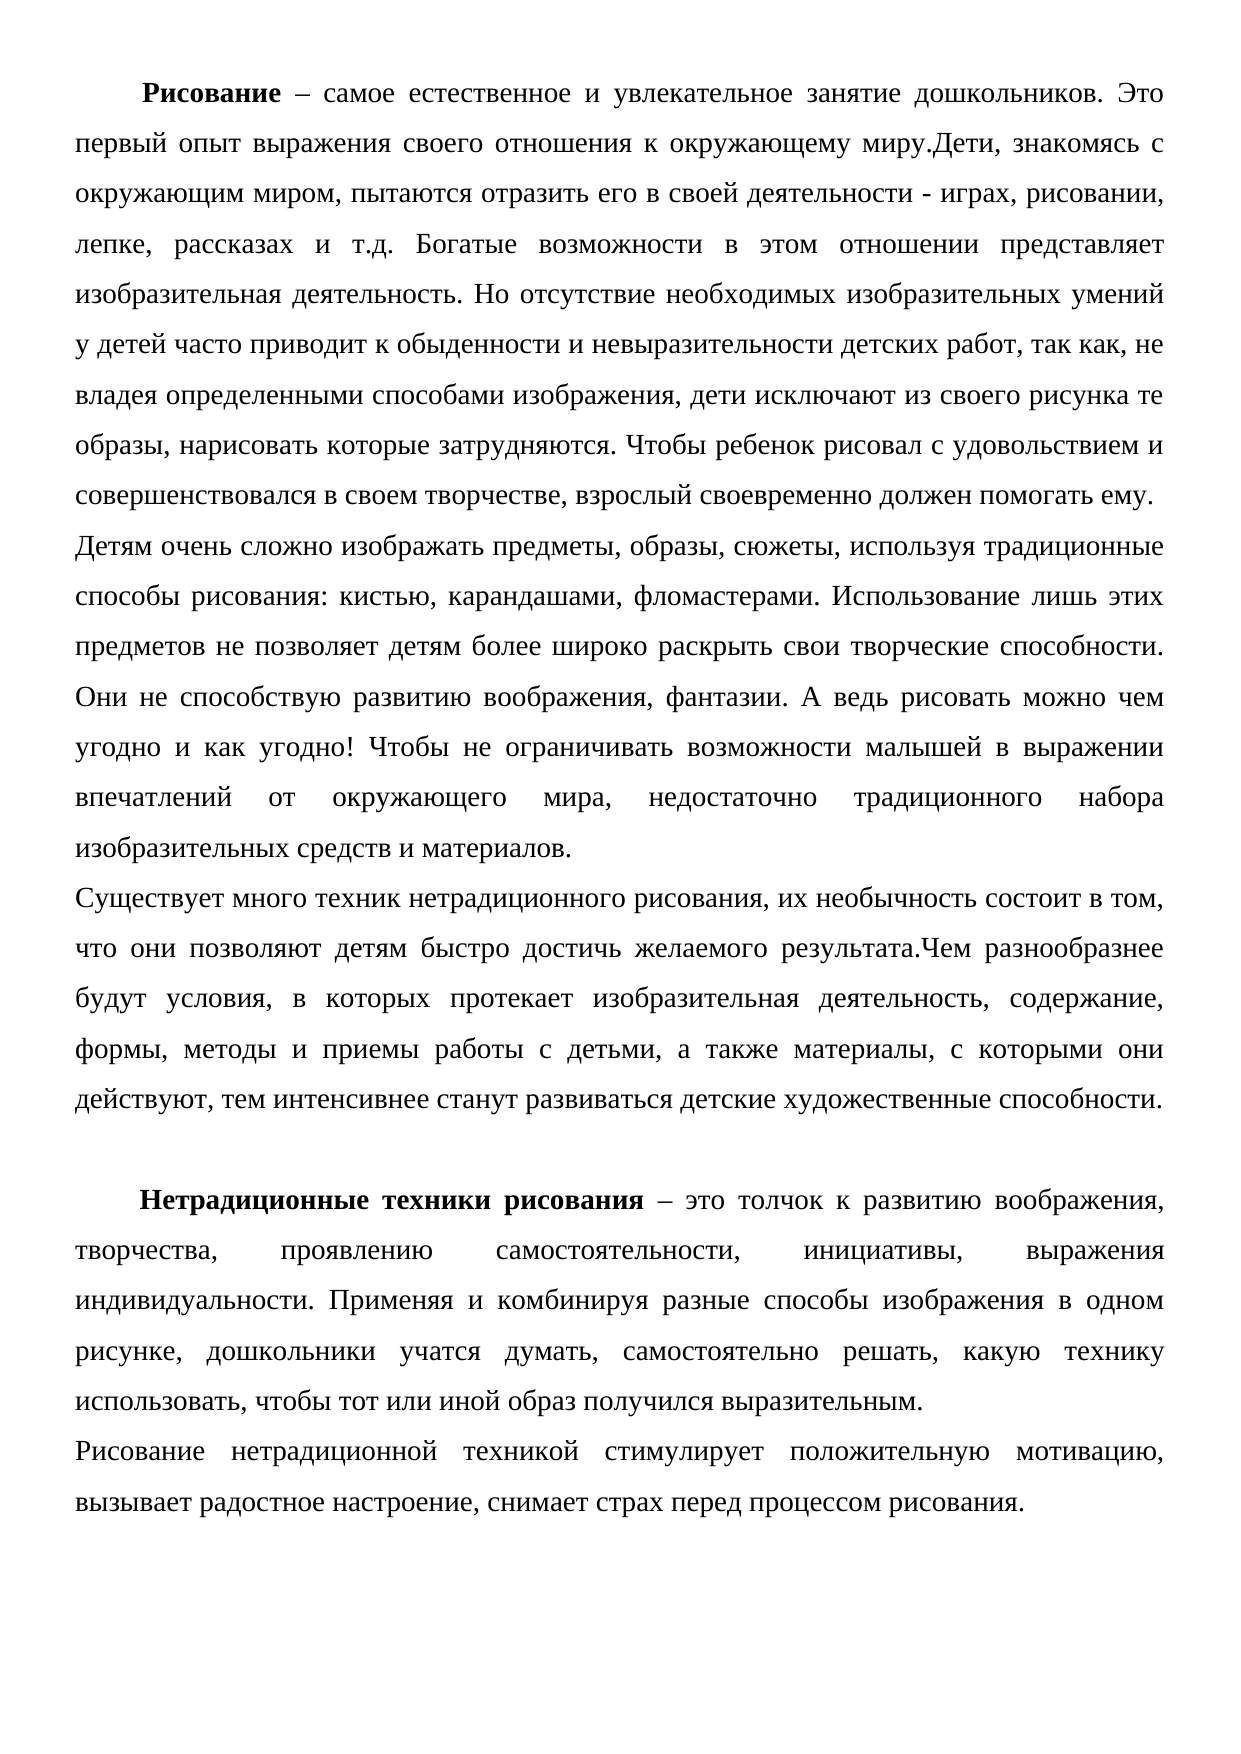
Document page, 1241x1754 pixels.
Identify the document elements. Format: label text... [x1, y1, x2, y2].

text Детям очень сложно изображать предметы, образы, сюжеты, используя традиционные способы рисования: кистью, карандашами, фломастерами. Использование лишь этих предметов не позволяет детям более широко раскрыть свои творческие способности. Они не способствую развитию воображения, фантазии. А ведь рисовать можно чем угодно и как угодно! Чтобы не ограничивать возможности малышей в выражении впечатлений от окружающего мира, недостаточно традиционного набора изобразительных средств и материалов. [75, 528, 1165, 863]
text Нетрадиционные техники рисования – это толчок к развитию воображения, творчества, проявлению самостоятельности, инициативы, выражения индивидуальности. Применяя и комбинируя разные способы изображения в одном рисунке, дошкольники учатся думать, самостоятельно решать, какую технику использовать, чтобы тот или иной образ получился выразительным. [75, 1182, 1165, 1417]
text Рисование – самое естественное и увлекательное занятие дошкольников. Это первый опыт выражения своего отношения к окружающему миру.Дети, знакомясь с окружающим миром, пытаются отразить его в своей деятельности - играх, рисовании, лепке, рассказах и т.д. Богатые возможности в этом отношении представляет изобразительная деятельность. Но отсутствие необходимых изобразительных умений у детей часто приводит к обыденности и невыразительности детских работ, так как, не владея определенными способами изображения, дети исключают из своего рисунка те образы, нарисовать которые затрудняются. Чтобы ребенок рисовал с удовольствием и совершенствовался в своем творчестве, взрослый своевременно должен помогать ему. [75, 75, 1165, 511]
text Рисование нетрадиционной техникой стимулирует положительную мотивацию, вызывает радостное настроение, снимает страх перед процессом рисования. [75, 1433, 1165, 1517]
text Существует много техник нетрадиционного рисования, их необычность состоит в том, что они позволяют детям быстро достичь желаемого результата.Чем разнообразнее будут условия, в которых протекает изобразительная деятельность, содержание, формы, методы и приемы работы с детьми, а также материалы, с которыми они действуют, тем интенсивнее станут развиваться детские художественные способности. [75, 880, 1165, 1115]
